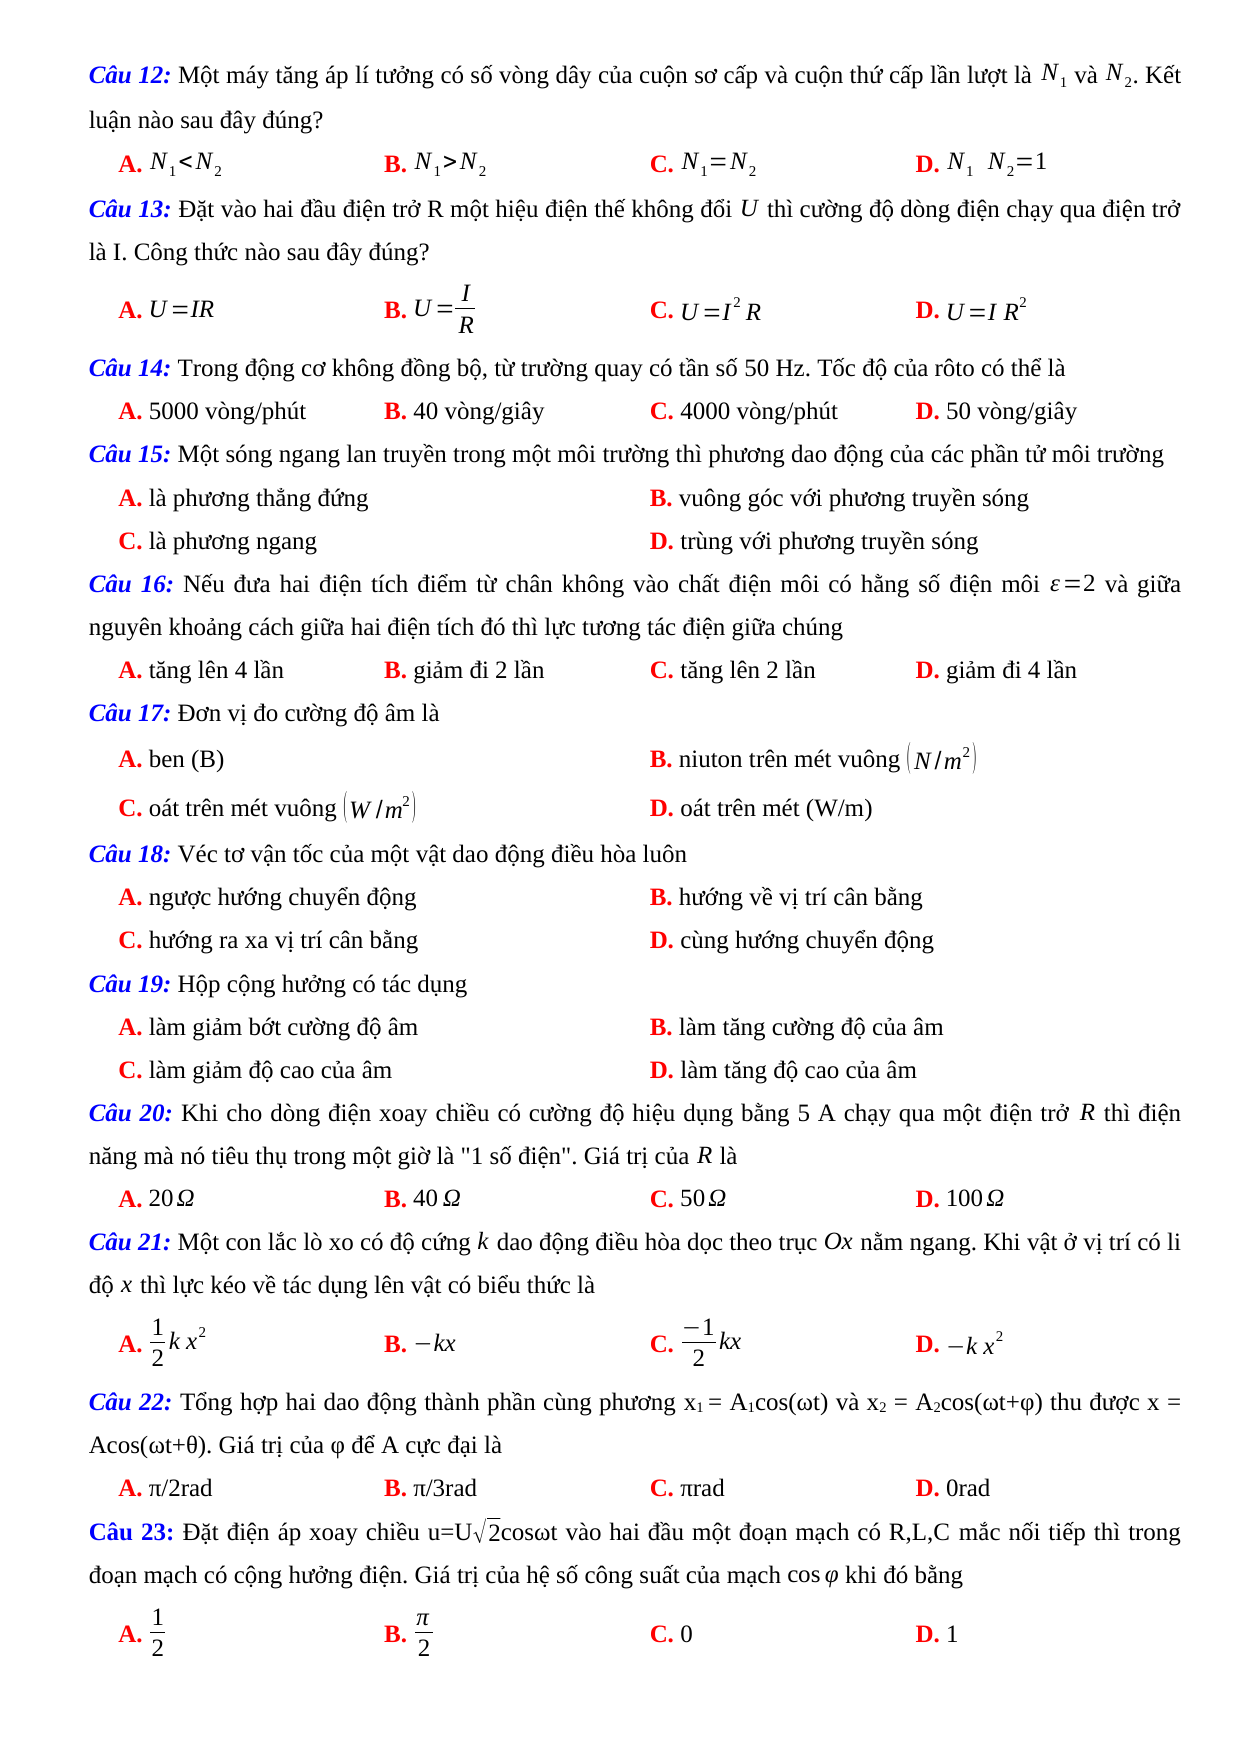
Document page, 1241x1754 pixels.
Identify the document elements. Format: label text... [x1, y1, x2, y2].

text Câu 13: Đặt vào hai đầu điện trở R một hiệu điện thế không đổi thì cường độ dòng điện chạy qua điện trở là I. Công thức nào sau đây đúng? [88, 194, 1181, 266]
text A. B. C. D. [88, 280, 1181, 339]
text A. làm giảm bớt cường độ âm B. làm tăng cường độ của âm [88, 1012, 1181, 1041]
text C. hướng ra xa vị trí cân bằng D. cùng hướng chuyển động [88, 926, 1181, 954]
text A. là phương thẳng đứng B. vuông góc với phương truyền sóng [88, 483, 1181, 511]
text Câu 17: Đơn vị đo cường độ âm là [88, 698, 1181, 727]
text Câu 14: Trong động cơ không đồng bộ, từ trường quay có tần số 50 Hz. Tốc độ của rôto có thể là [88, 353, 1181, 382]
text Câu 12: Một máy tăng áp lí tưởng có số vòng dây của cuộn sơ cấp và cuộn thứ cấp lần lượt là và . Kết luận nào sau đây đúng? [88, 59, 1181, 133]
text C. làm giảm độ cao của âm D. làm tăng độ cao của âm [88, 1055, 1181, 1084]
text Câu 16: Nếu đưa hai điện tích điểm từ chân không vào chất điện môi có hằng số điện môi và giữa nguyên khoảng cách giữa hai điện tích đó thì lực tương tác điện giữa chúng [88, 569, 1181, 641]
text Câu 23: Đặt điện áp xoay chiều u=Ucosωt vào hai đầu một đoạn mạch có R,L,C mắc nối tiếp thì trong đoạn mạch có cộng hưởng điện. Giá trị của hệ số công suất của mạch khi đó bằng [88, 1516, 1181, 1589]
text C. oát trên mét vuông D. oát trên mét (W/m) [88, 790, 1181, 825]
text Câu 15: Một sóng ngang lan truyền trong một môi trường thì phương dao động của các phần tử môi trường [88, 439, 1181, 468]
text A. π/2rad B. π/3rad C. πrad D. 0rad [88, 1473, 1181, 1502]
text Câu 19: Hộp cộng hưởng có tác dụng [88, 969, 1181, 997]
text Câu 22: Tổng hợp hai dao động thành phần cùng phương x1 = A1cos(ωt) và x2 = A2cos(ωt+φ) thu được x = Acos(ωt+θ). Giá trị của φ để A cực đại là [88, 1387, 1181, 1459]
text A. ben (B) B. niuton trên mét vuông [88, 741, 1181, 776]
text C. là phương ngang D. trùng với phương truyền sóng [88, 526, 1181, 554]
text A. B. C. D. [88, 1314, 1181, 1373]
text Câu 18: Véc tơ vận tốc của một vật dao động điều hòa luôn [88, 839, 1181, 868]
text A. B. C. 0 D. 1 [88, 1604, 1181, 1663]
text A. B. C. D. [88, 1184, 1181, 1213]
text Câu 20: Khi cho dòng điện xoay chiều có cường độ hiệu dụng bằng 5 A chạy qua một điện trở thì điện năng mà nó tiêu thụ trong một giờ là "1 số điện". Giá trị của là [88, 1098, 1181, 1170]
text A. B. C. D. [88, 148, 1181, 179]
text A. tăng lên 4 lần B. giảm đi 2 lần C. tăng lên 2 lần D. giảm đi 4 lần [88, 655, 1181, 684]
text A. ngược hướng chuyển động B. hướng về vị trí cân bằng [88, 882, 1181, 911]
text Câu 21: Một con lắc lò xo có độ cứng dao động điều hòa dọc theo trục nằm ngang. Khi vật ở vị trí có li độ thì lực kéo về tác dụng lên vật có biểu thức là [88, 1227, 1181, 1299]
text A. 5000 vòng/phút B. 40 vòng/giây C. 4000 vòng/phút D. 50 vòng/giây [88, 396, 1181, 425]
